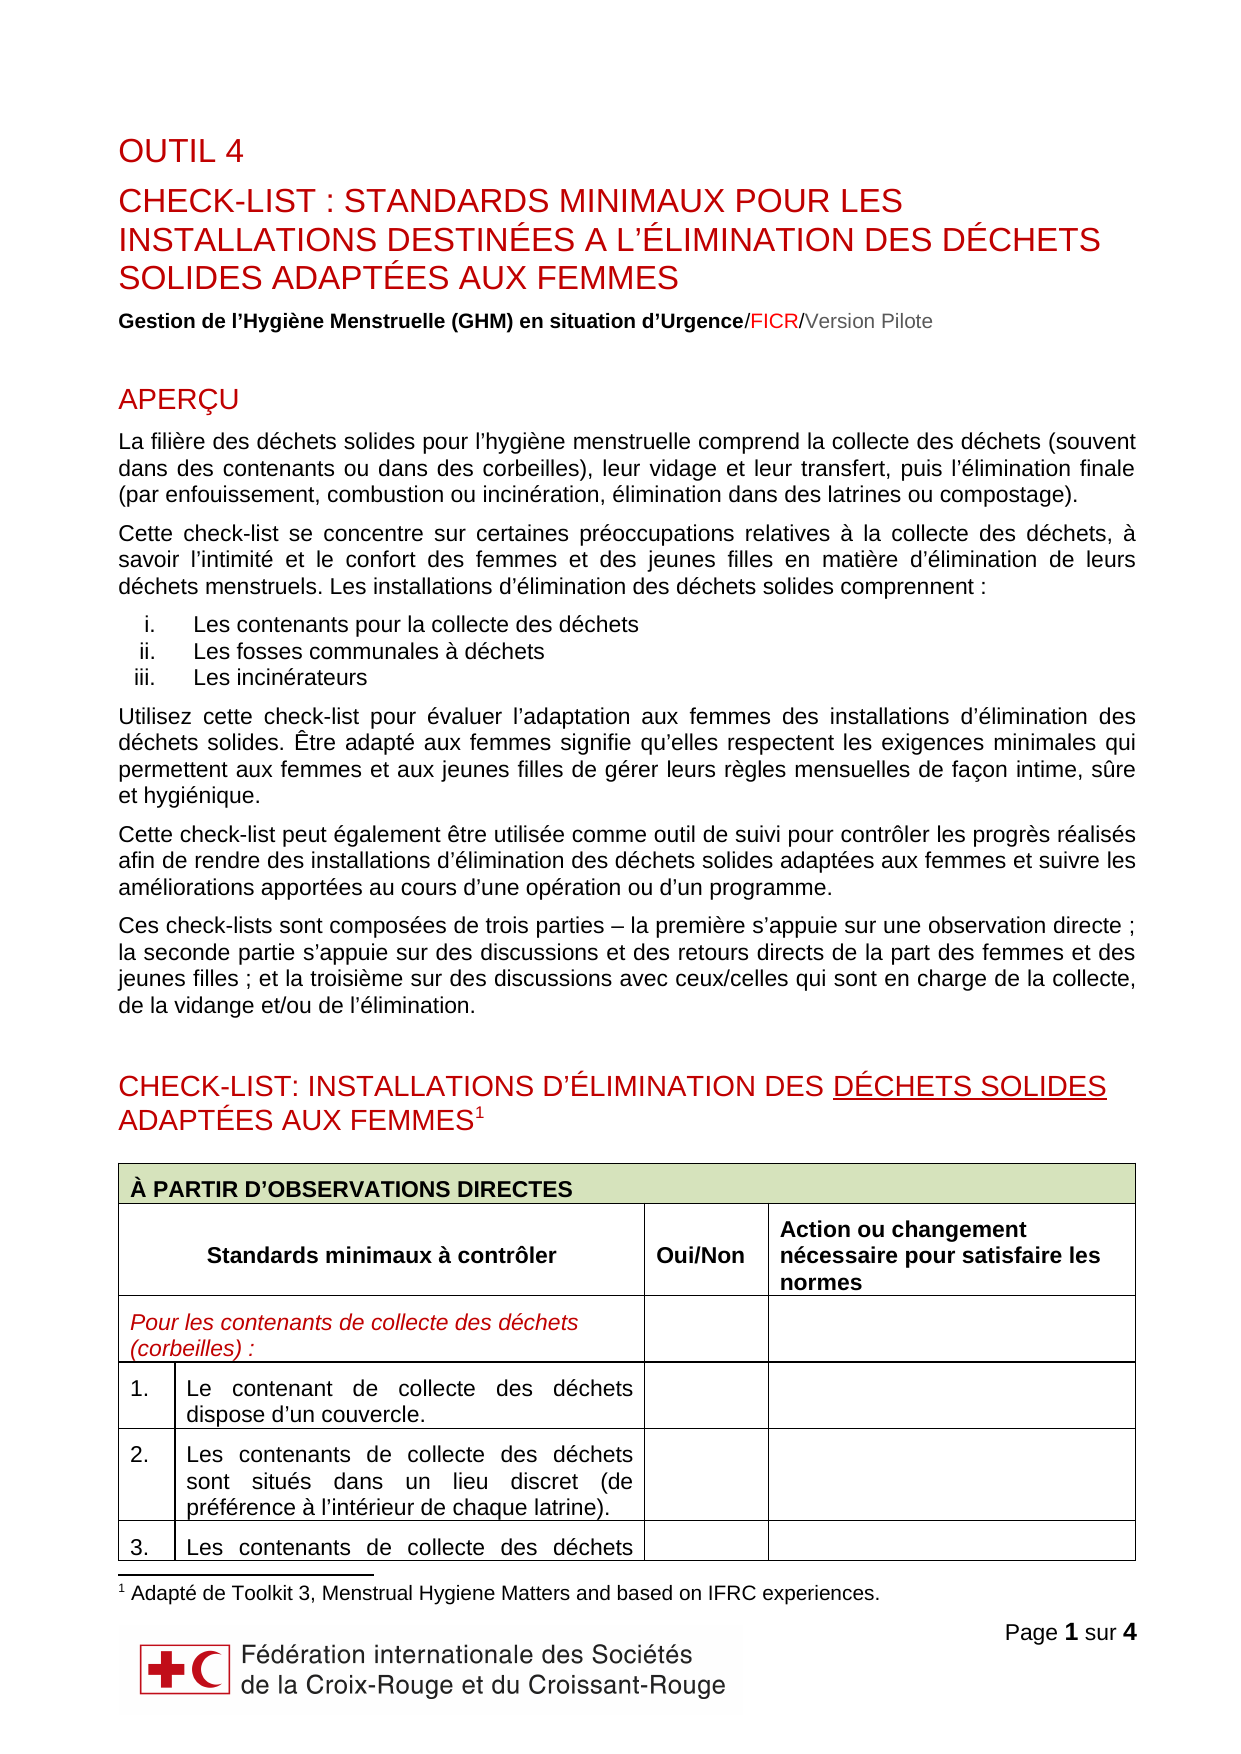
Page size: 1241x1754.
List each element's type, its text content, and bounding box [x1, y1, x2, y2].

table_cell Les contenants de collecte des déchets sont situés dans un lieu discret (de préférence à l’intérieur de chaque latrine). [176, 1429, 644, 1520]
text APERÇU [118, 382, 1137, 416]
text OUTIL 4 [118, 131, 1147, 169]
list Les incinérateurs [156, 664, 1137, 691]
table_cell [645, 1363, 768, 1428]
table_cell [645, 1521, 768, 1560]
table_cell [769, 1363, 1135, 1428]
text CHECK-LIST : STANDARDS MINIMAUX POUR LES INSTALLATIONS DESTINÉES A L’ÉLIMINATION DES DÉCHETS SOLIDES ADAPTÉES AUX FEMMES [118, 182, 1147, 297]
table_cell [119, 1363, 174, 1428]
text Ces check-lists sont composées de trois parties – la première s’appuie sur une observation directe ; la seconde partie s’appuie sur des discussions et des retours directs de la part des femmes et des jeunes filles ; et la troisième sur des discussions avec ceux/celles qui sont en charge de la collecte, de la vidange et/ou de l’élimination. [118, 912, 1137, 1018]
list Les contenants pour la collecte des déchets [156, 611, 1137, 638]
table_cell [645, 1296, 768, 1361]
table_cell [176, 1521, 644, 1560]
table_cell Oui/Non [645, 1204, 768, 1295]
table_cell [769, 1429, 1135, 1520]
text Cette check-list se concentre sur certaines préoccupations relatives à la collecte des déchets, à savoir l’intimité et le confort des femmes et des jeunes filles en matière d’élimination de leurs déchets menstruels. Les installations d’élimination des déchets solides comprennent : [118, 520, 1137, 599]
table_cell Action ou changement nécessaire pour satisfaire les normes [769, 1204, 1135, 1295]
text Cette check-list peut également être utilisée comme outil de suivi pour contrôler les progrès réalisés afin de rendre des installations d’élimination des déchets solides adaptées aux femmes et suivre les améliorations apportées au cours d’une opération ou d’un programme. [118, 821, 1137, 900]
table_cell [645, 1429, 768, 1520]
table_cell Pour les contenants de collecte des déchets (corbeilles) : [119, 1296, 644, 1361]
table_header À PARTIR D’OBSERVATIONS DIRECTES [119, 1164, 1135, 1203]
table_cell [769, 1296, 1135, 1361]
table_cell Le contenant de collecte des déchets dispose d’un couvercle. [176, 1363, 644, 1428]
table_cell [769, 1521, 1135, 1560]
text CHECK-LIST: INSTALLATIONS D’ÉLIMINATION DES DÉCHETS SOLIDES ADAPTÉES AUX FEMMES [118, 1069, 1137, 1136]
text La filière des déchets solides pour l’hygiène menstruelle comprend la collecte des déchets (souvent dans des contenants ou dans des corbeilles), leur vidage et leur transfert, puis l’élimination finale (par enfouissement, combustion ou incinération, élimination dans des latrines ou compostage). [118, 428, 1137, 507]
text Utilisez cette check-list pour évaluer l’adaptation aux femmes des installations d’élimination des déchets solides. Être adapté aux femmes signifie qu’elles respectent les exigences minimales qui permettent aux femmes et aux jeunes filles de gérer leurs règles mensuelles de façon intime, sûre et hygiénique. [118, 703, 1137, 808]
list Les fosses communales à déchets [156, 638, 1137, 664]
table_cell Standards minimaux à contrôler [119, 1204, 644, 1295]
table_cell [119, 1521, 174, 1560]
text Gestion de l’Hygiène Menstruelle (GHM) en situation d’Urgence/FICR/Version Pilote [118, 309, 1137, 333]
picture [118, 1625, 743, 1715]
table_cell [119, 1429, 174, 1520]
